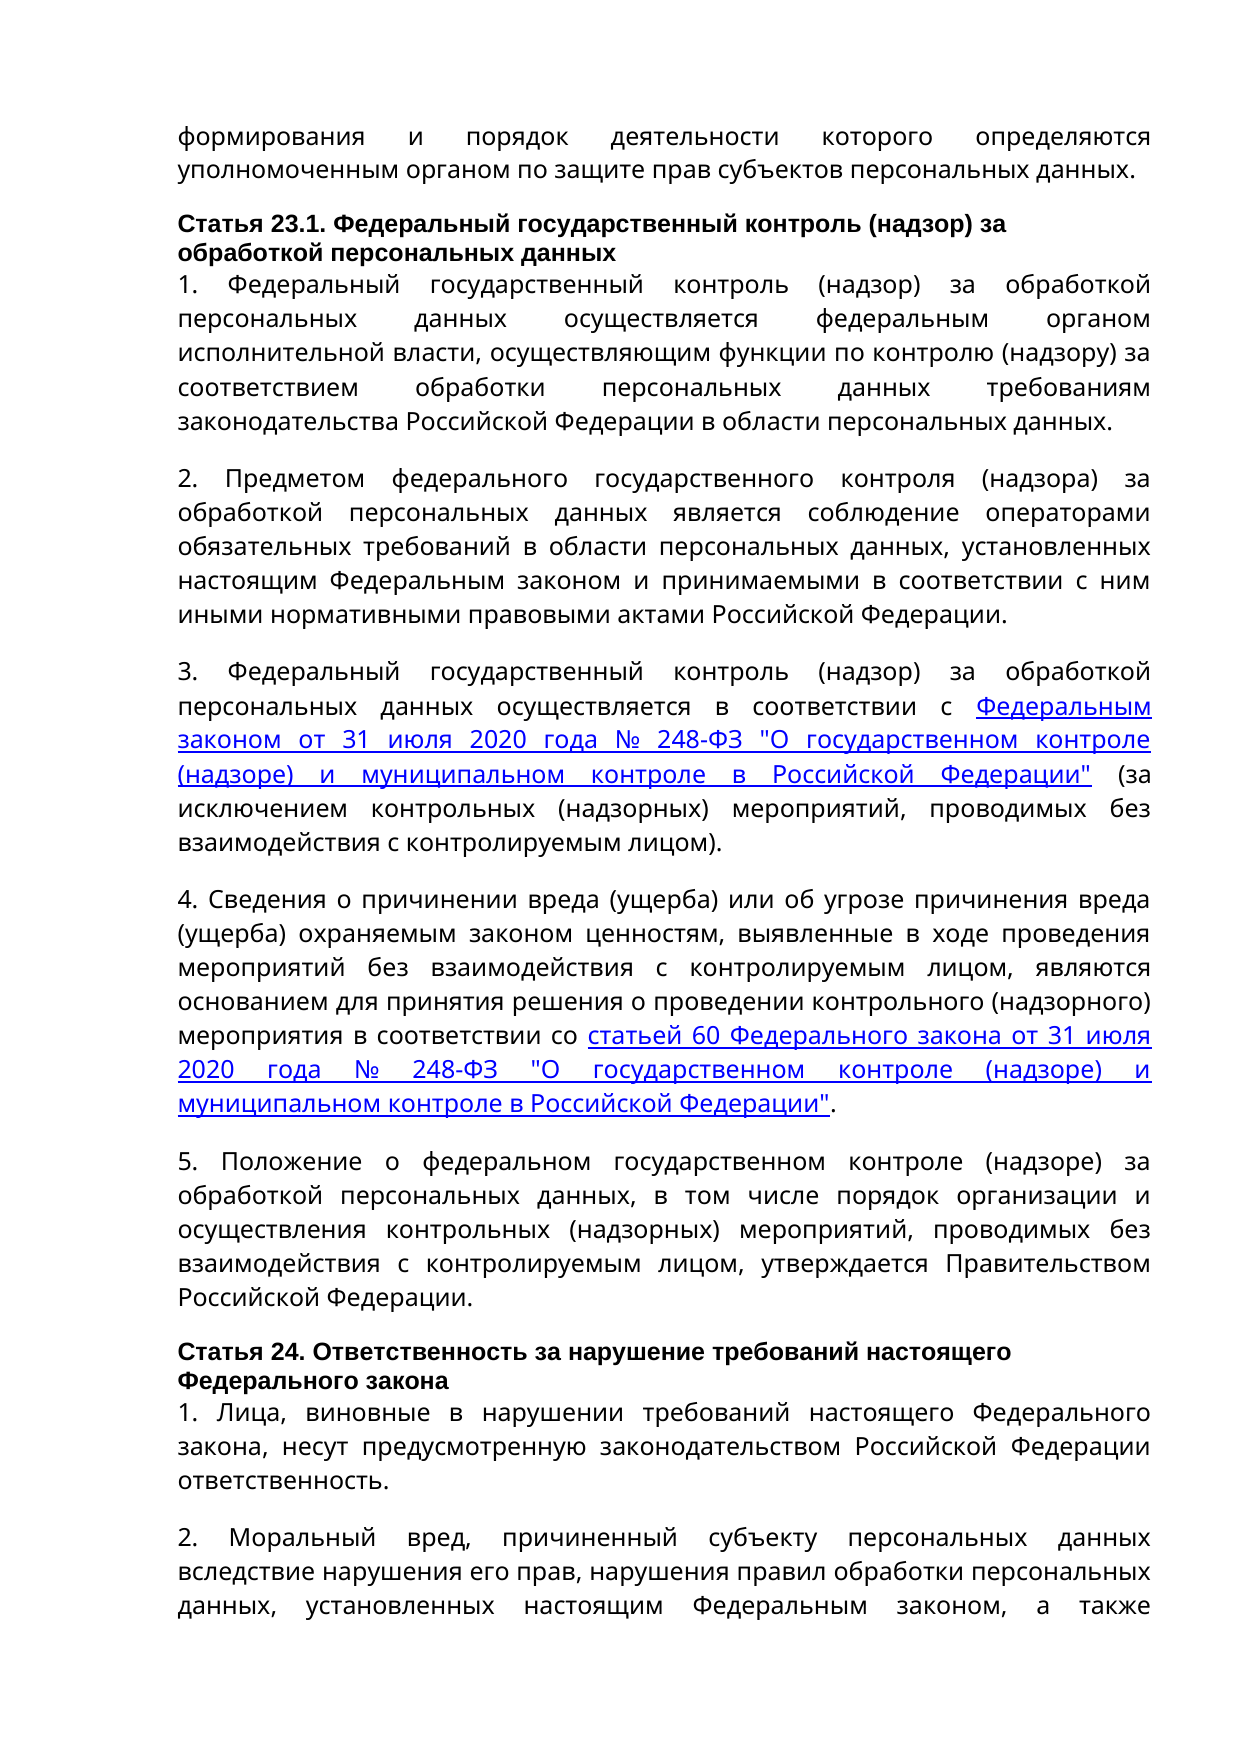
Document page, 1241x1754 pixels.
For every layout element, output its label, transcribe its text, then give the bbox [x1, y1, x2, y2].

text 1. Лица, виновные в нарушении требований настоящего Федерального закона, несут предусмотренную законодательством Российской Федерации ответственность. [177, 1394, 1152, 1497]
text 1. Федеральный государственный контроль (надзор) за обработкой персональных данных осуществляется федеральным органом исполнительной власти, осуществляющим функции по контролю (надзору) за соответствием обработки персональных данных требованиям законодательства Российской Федерации в области персональных данных. [177, 267, 1152, 437]
text 5. Положение о федеральном государственном контроле (надзоре) за обработкой персональных данных, в том числе порядок организации и осуществления контрольных (надзорных) мероприятий, проводимых без взаимодействия с контролируемым лицом, утверждается Правительством Российской Федерации. [177, 1143, 1152, 1314]
text 4. Сведения о причинении вреда (ущерба) или об угрозе причинения вреда (ущерба) охраняемым законом ценностям, выявленные в ходе проведения мероприятий без взаимодействия с контролируемым лицом, являются основанием для принятия решения о проведении контрольного (надзорного) мероприятия в соответствии со статьей 60 Федерального закона от 31 июля 2020 года № 248-ФЗ "О государственном контроле (надзоре) и муниципальном контроле в Российской Федерации". [177, 882, 1152, 1081]
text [177, 118, 1152, 186]
text 3. Федеральный государственный контроль (надзор) за обработкой персональных данных осуществляется в соответствии с Федеральным законом от 31 июля 2020 года № 248-ФЗ "О государственном контроле (надзоре) и муниципальном контроле в Российской Федерации" (за исключением контрольных (надзорных) мероприятий, проводимых без взаимодействия с контролируемым лицом). [177, 654, 1152, 858]
text 4. Сведения о причинении вреда (ущерба) или об угрозе причинения вреда (ущерба) охраняемым законом ценностям, выявленные в ходе проведения мероприятий без взаимодействия с контролируемым лицом, являются основанием для принятия решения о проведении контрольного (надзорного) мероприятия в соответствии со статьей 60 Федерального закона от 31 июля 2020 года № 248-ФЗ "О государственном контроле (надзоре) и муниципальном контроле в Российской Федерации". [177, 1082, 1152, 1120]
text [177, 1520, 1152, 1622]
text Статья 23.1. Федеральный государственный контроль (надзор) за обработкой персональных данных [177, 209, 1152, 267]
text 2. Предметом федерального государственного контроля (надзора) за обработкой персональных данных является соблюдение операторами обязательных требований в области персональных данных, установленных настоящим Федеральным законом и принимаемыми в соответствии с ним иными нормативными правовыми актами Российской Федерации. [177, 461, 1152, 631]
text Статья 24. Ответственность за нарушение требований настоящего Федерального закона [177, 1337, 1152, 1394]
